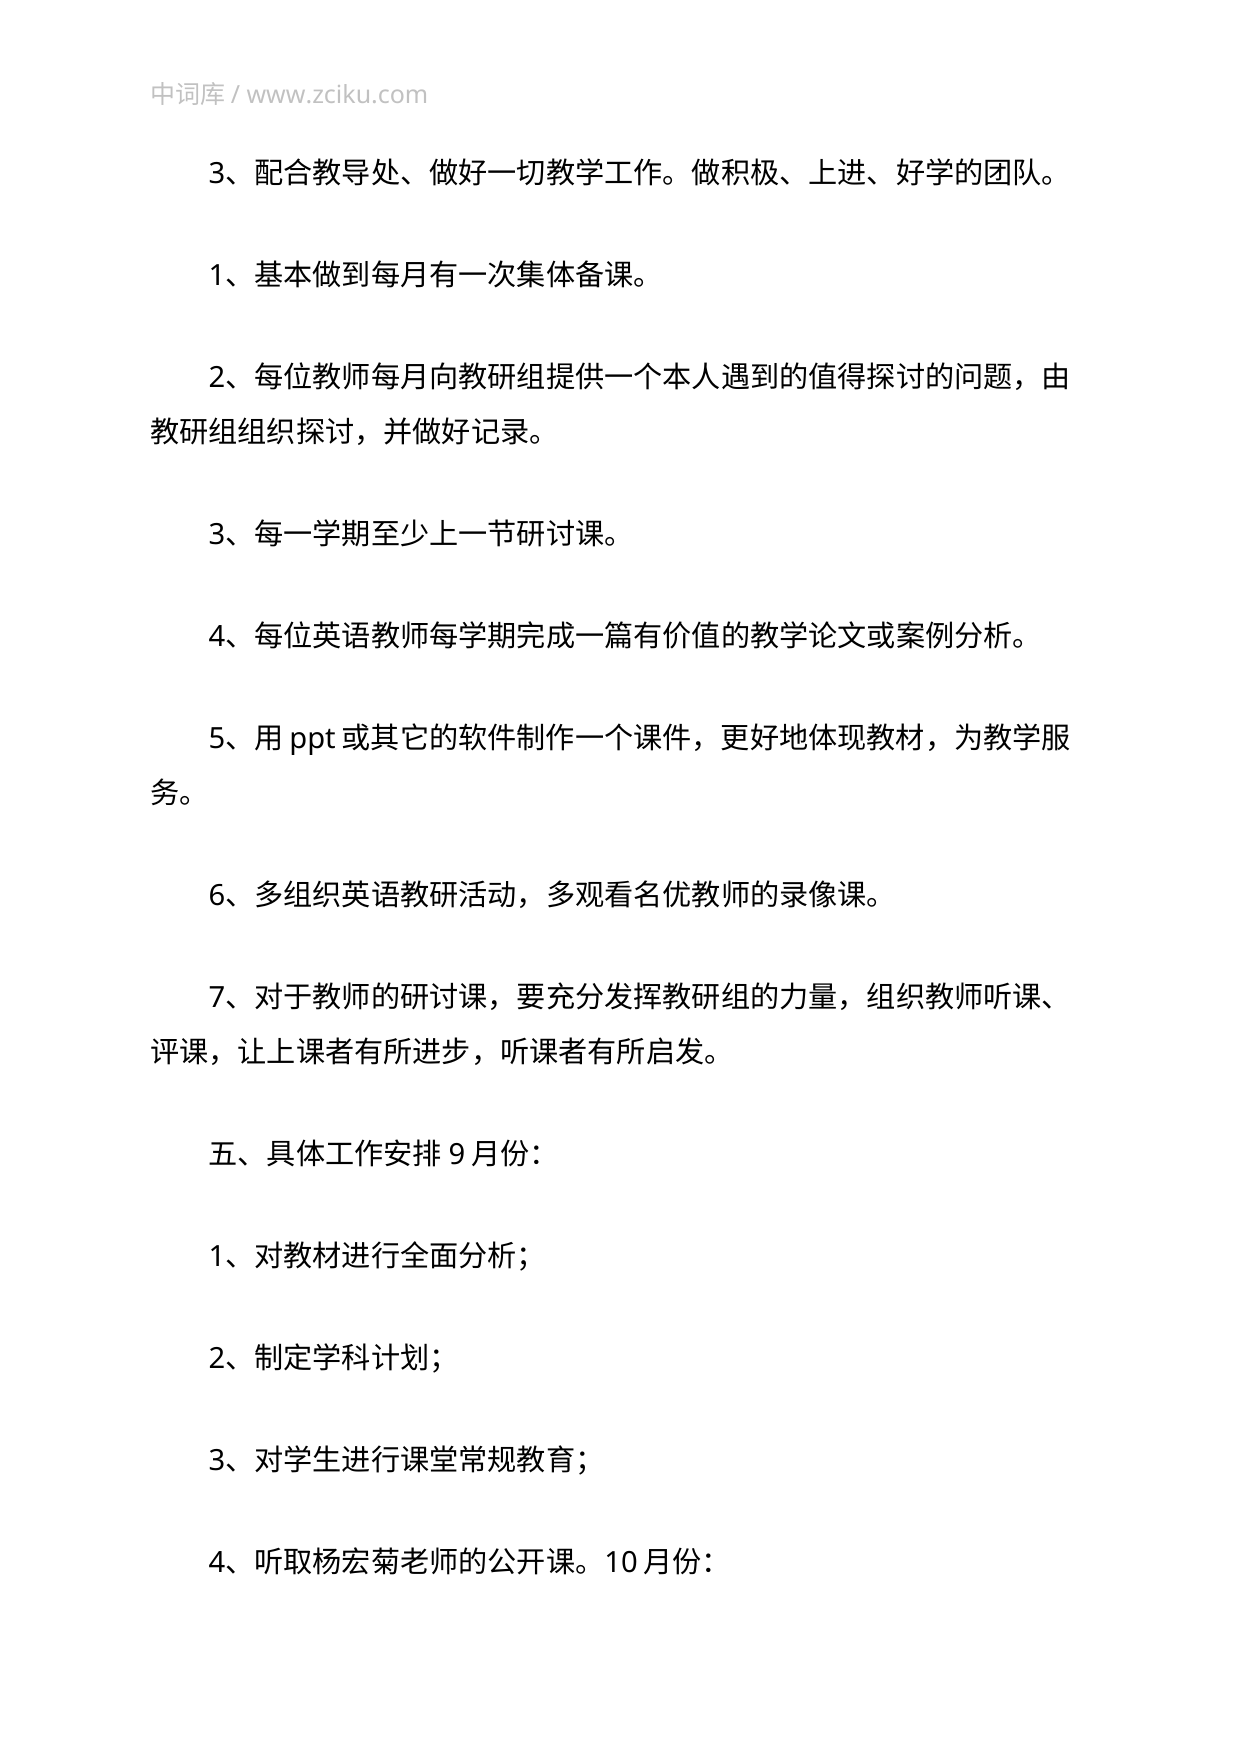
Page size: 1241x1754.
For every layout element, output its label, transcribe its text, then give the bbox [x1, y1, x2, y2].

text 1、基本做到每月有一次集体备课。 [150, 252, 1090, 294]
text 五、具体工作安排 9月份： [150, 1130, 1090, 1173]
text 5、用ppt或其它的软件制作一个课件，更好地体现教材，为教学服务。 [150, 715, 1090, 812]
text 3、配合教导处、做好一切教学工作。做积极、上进、好学的团队。 [150, 150, 1090, 192]
text 1、对教材进行全面分析； [150, 1232, 1090, 1274]
text 7、对于教师的研讨课，要充分发挥教研组的力量，组织教师听课、评课，让上课者有所进步，听课者有所启发。 [150, 973, 1090, 1071]
text 6、多组织英语教研活动，多观看名优教师的录像课。 [150, 871, 1090, 914]
text 2、制定学科计划； [150, 1334, 1090, 1377]
text 3、每一学期至少上一节研讨课。 [150, 511, 1090, 553]
text 2、每位教师每月向教研组提供一个本人遇到的值得探讨的问题，由教研组组织探讨，并做好记录。 [150, 354, 1090, 451]
text 4、每位英语教师每学期完成一篇有价值的教学论文或案例分析。 [150, 613, 1090, 655]
text 4、听取杨宏菊老师的公开课。10月份： [150, 1538, 1090, 1581]
text 3、对学生进行课堂常规教育； [150, 1436, 1090, 1478]
